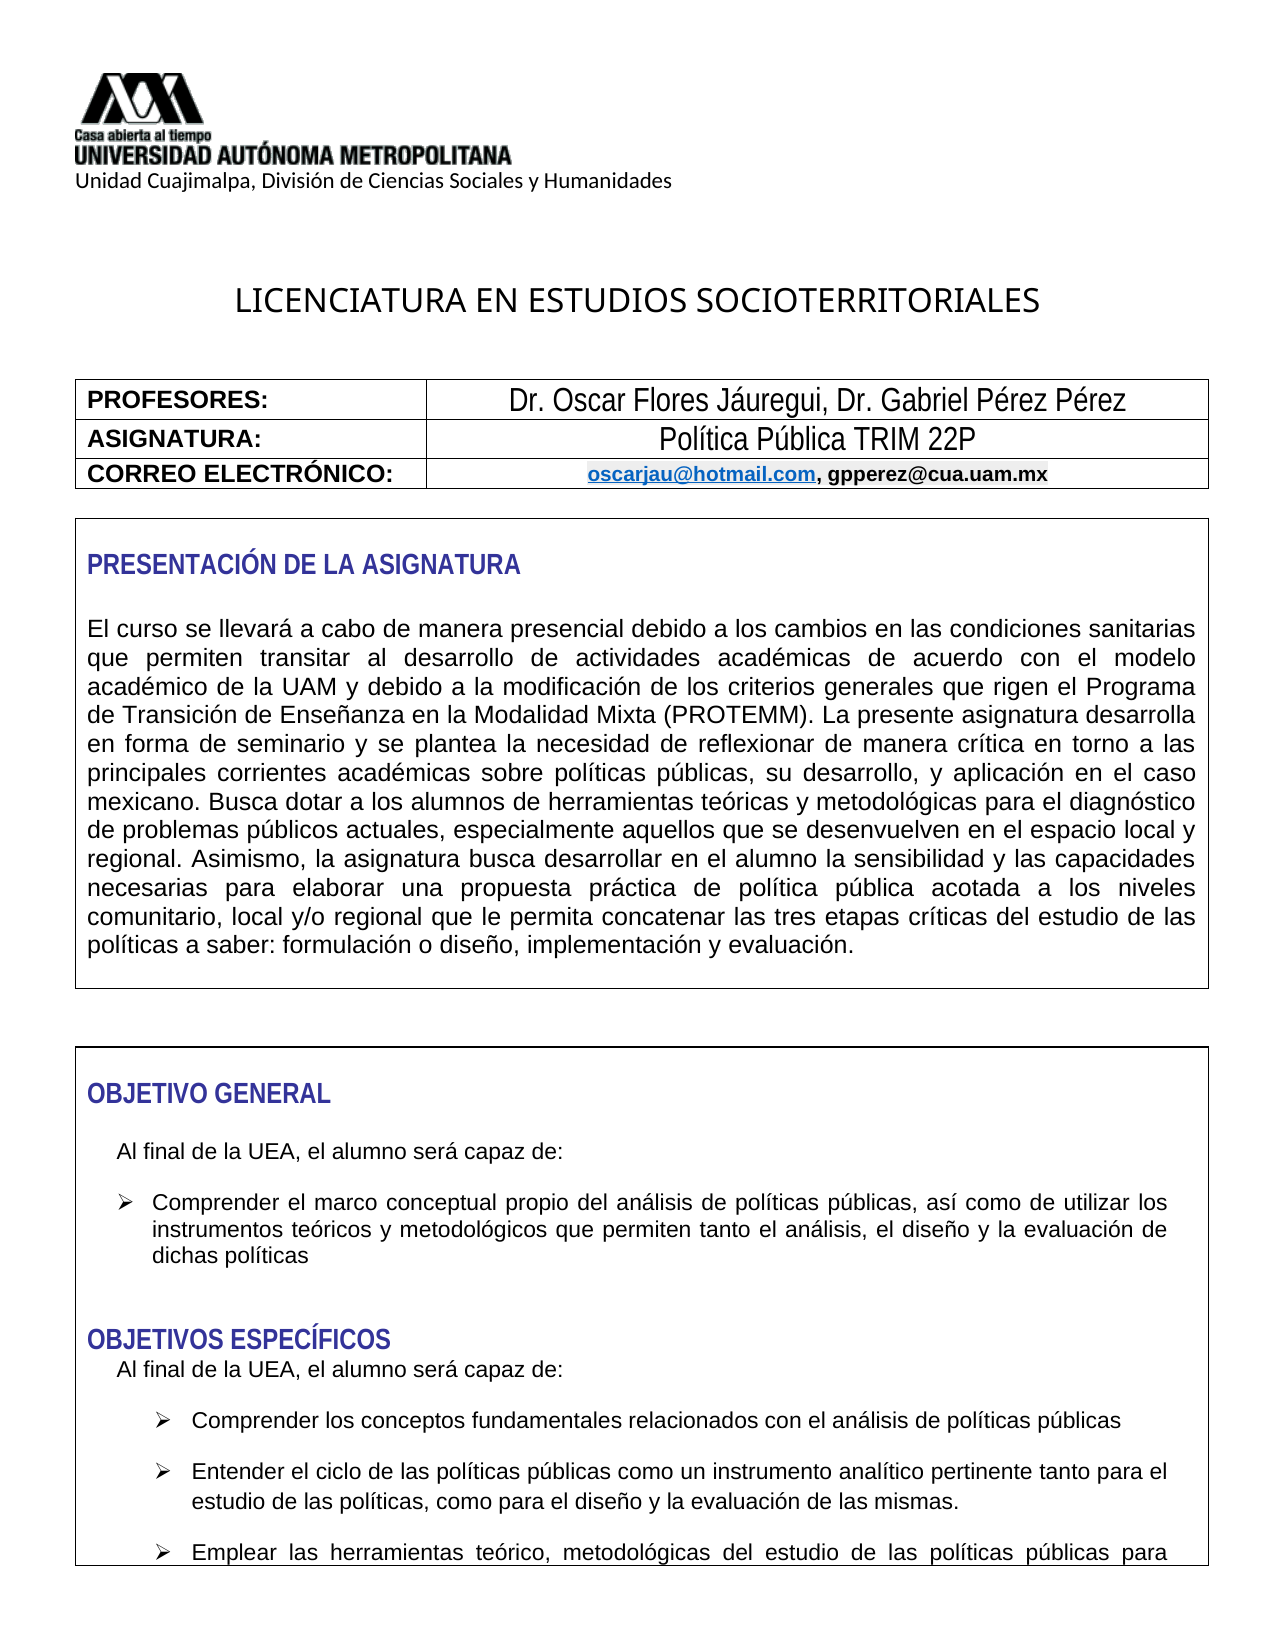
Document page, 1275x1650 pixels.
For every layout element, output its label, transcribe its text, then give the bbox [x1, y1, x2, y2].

table_header PROFESORES: [76, 380, 426, 419]
text Unidad Cuajimalpa, División de Ciencias Sociales y Humanidades [75, 166, 1200, 194]
table_header Dr. Oscar Flores Jáuregui, Dr. Gabriel Pérez Pérez [427, 380, 1208, 419]
picture [75, 73, 558, 166]
table_header PRESENTACIÓN DE LA ASIGNATURA El curso se llevará a cabo de manera presencial debido a los cambios en las condiciones sanitarias que permiten transitar al desarrollo de actividades académicas de acuerdo con el modelo académico de la UAM y debido a la modificación de los criterios generales que rigen el Programa de Transición de Enseñanza en la Modalidad Mixta (PROTEMM). La presente asignatura desarrolla en forma de seminario y se plantea la necesidad de reflexionar de manera crítica en torno a las principales corrientes académicas sobre políticas públicas, su desarrollo, y aplicación en el caso mexicano. Busca dotar a los alumnos de herramientas teóricas y metodológicas para el diagnóstico de problemas públicos actuales, especialmente aquellos que se desenvuelven en el espacio local y regional. Asimismo, la asignatura busca desarrollar en el alumno la sensibilidad y las capacidades necesarias para elaborar una propuesta práctica de política pública acotada a los niveles comunitario, local y/o regional que le permita concatenar las tres etapas críticas del estudio de las políticas a saber: formulación o diseño, implementación y evaluación. [76, 519, 1208, 988]
table_cell Política Pública TRIM 22P [427, 420, 1208, 458]
table_cell oscarjau@hotmail.com, gpperez@cua.uam.mx [427, 459, 1208, 488]
table_cell ASIGNATURA: [76, 420, 426, 458]
title LICENCIATURA EN ESTUDIOS SOCIOTERRITORIALES [75, 276, 1200, 322]
table_cell CORREO ELECTRÓNICO: [76, 459, 426, 488]
